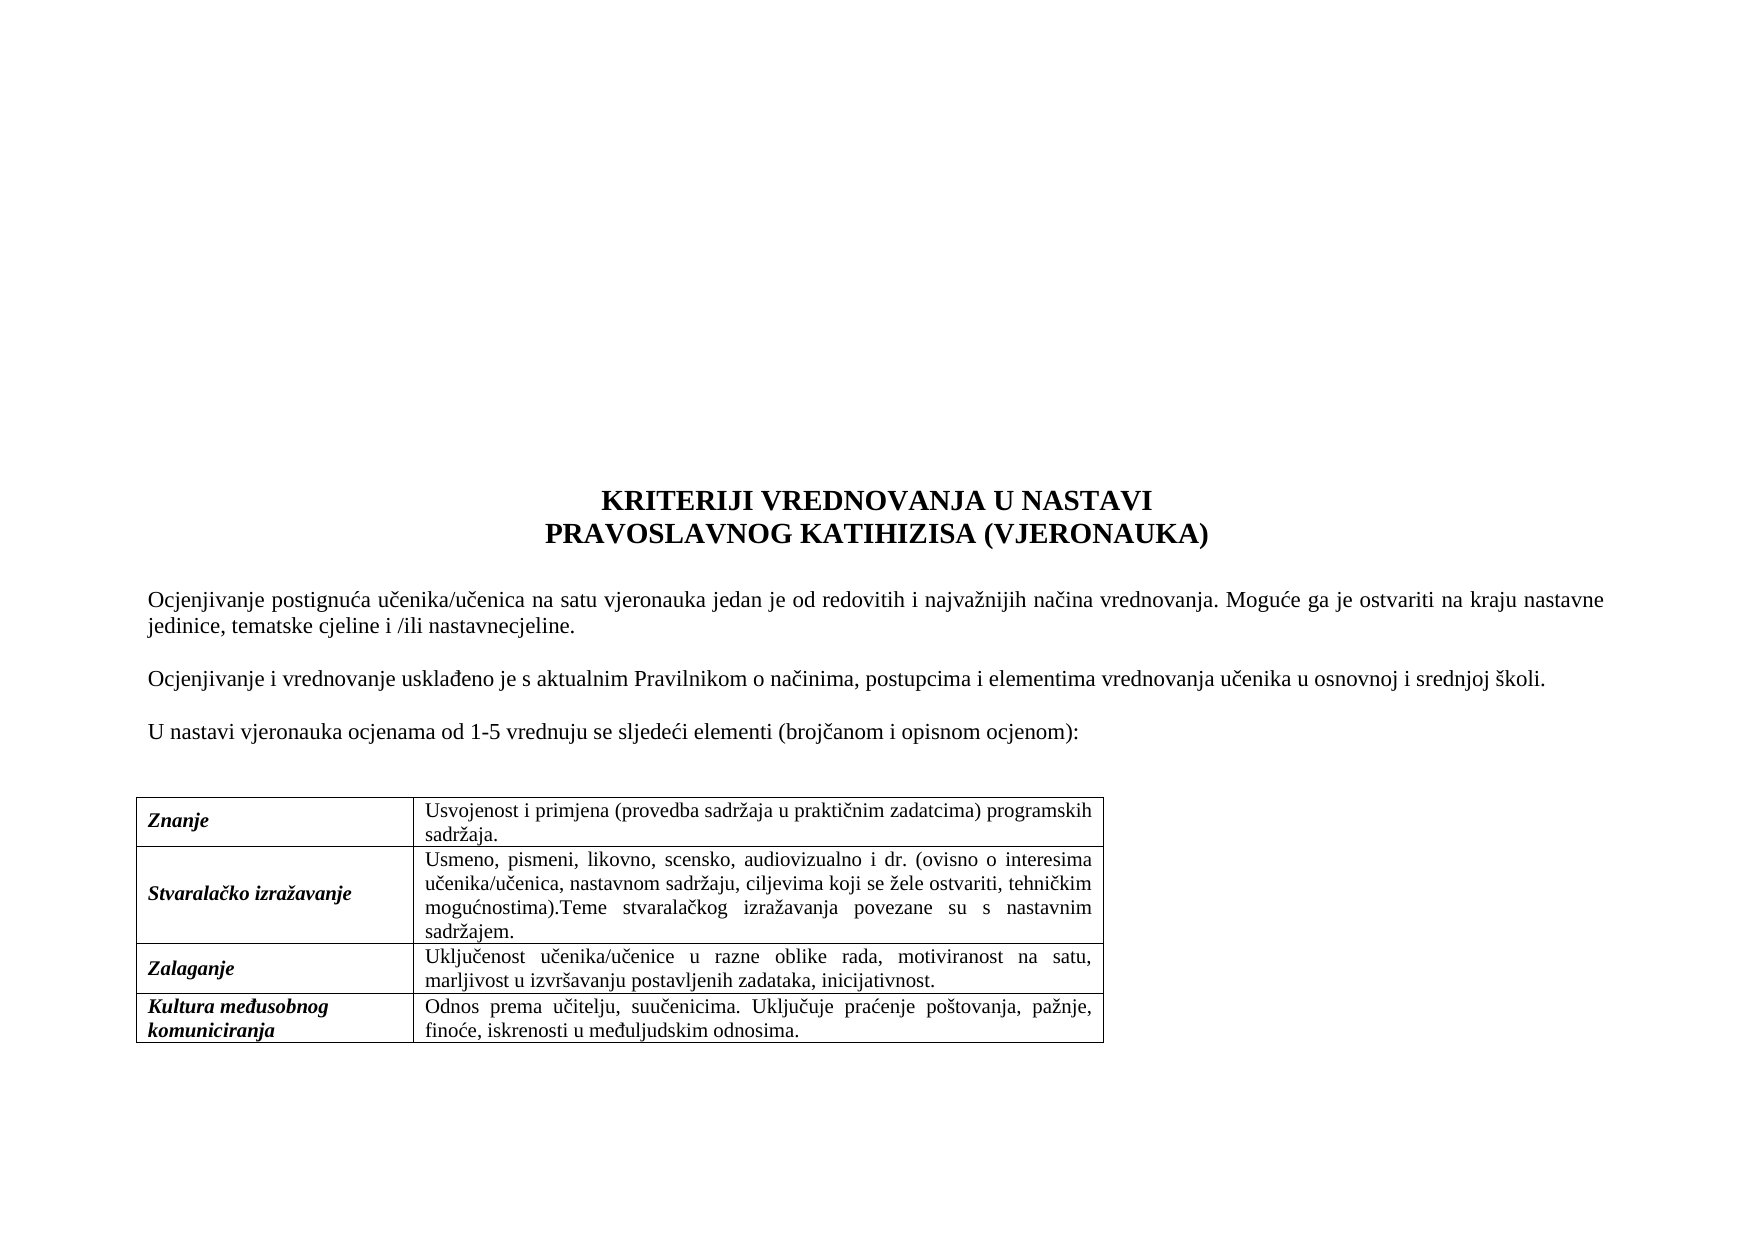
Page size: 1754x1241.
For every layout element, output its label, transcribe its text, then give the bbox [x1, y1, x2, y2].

text PRAVOSLAVNOG KATIHIZISA (VJERONAUKA) [148, 517, 1606, 550]
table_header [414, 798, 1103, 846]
text Ocjenjivanje i vrednovanje usklađeno je s aktualnim Pravilnikom o načinima, postupcima i elementima vrednovanja učenika u osnovnoj i srednjoj školi. [148, 665, 1606, 691]
text Ocjenjivanje postignuća učenika/učenica na satu vjeronauka jedan je od redovitih i najvažnijih načina vrednovanja. Moguće ga je ostvariti na kraju nastavne jedinice, tematske cjeline i /ili nastavnecjeline. [148, 586, 1606, 639]
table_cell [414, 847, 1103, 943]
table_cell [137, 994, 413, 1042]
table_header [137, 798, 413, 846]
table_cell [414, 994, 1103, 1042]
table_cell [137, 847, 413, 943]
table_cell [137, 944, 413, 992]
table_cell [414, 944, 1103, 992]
text KRITERIJI VREDNOVANJA U NASTAVI [148, 483, 1606, 517]
text U nastavi vjeronauka ocjenama od 1-5 vrednuju se sljedeći elementi (brojčanom i opisnom ocjenom): [148, 718, 1606, 744]
